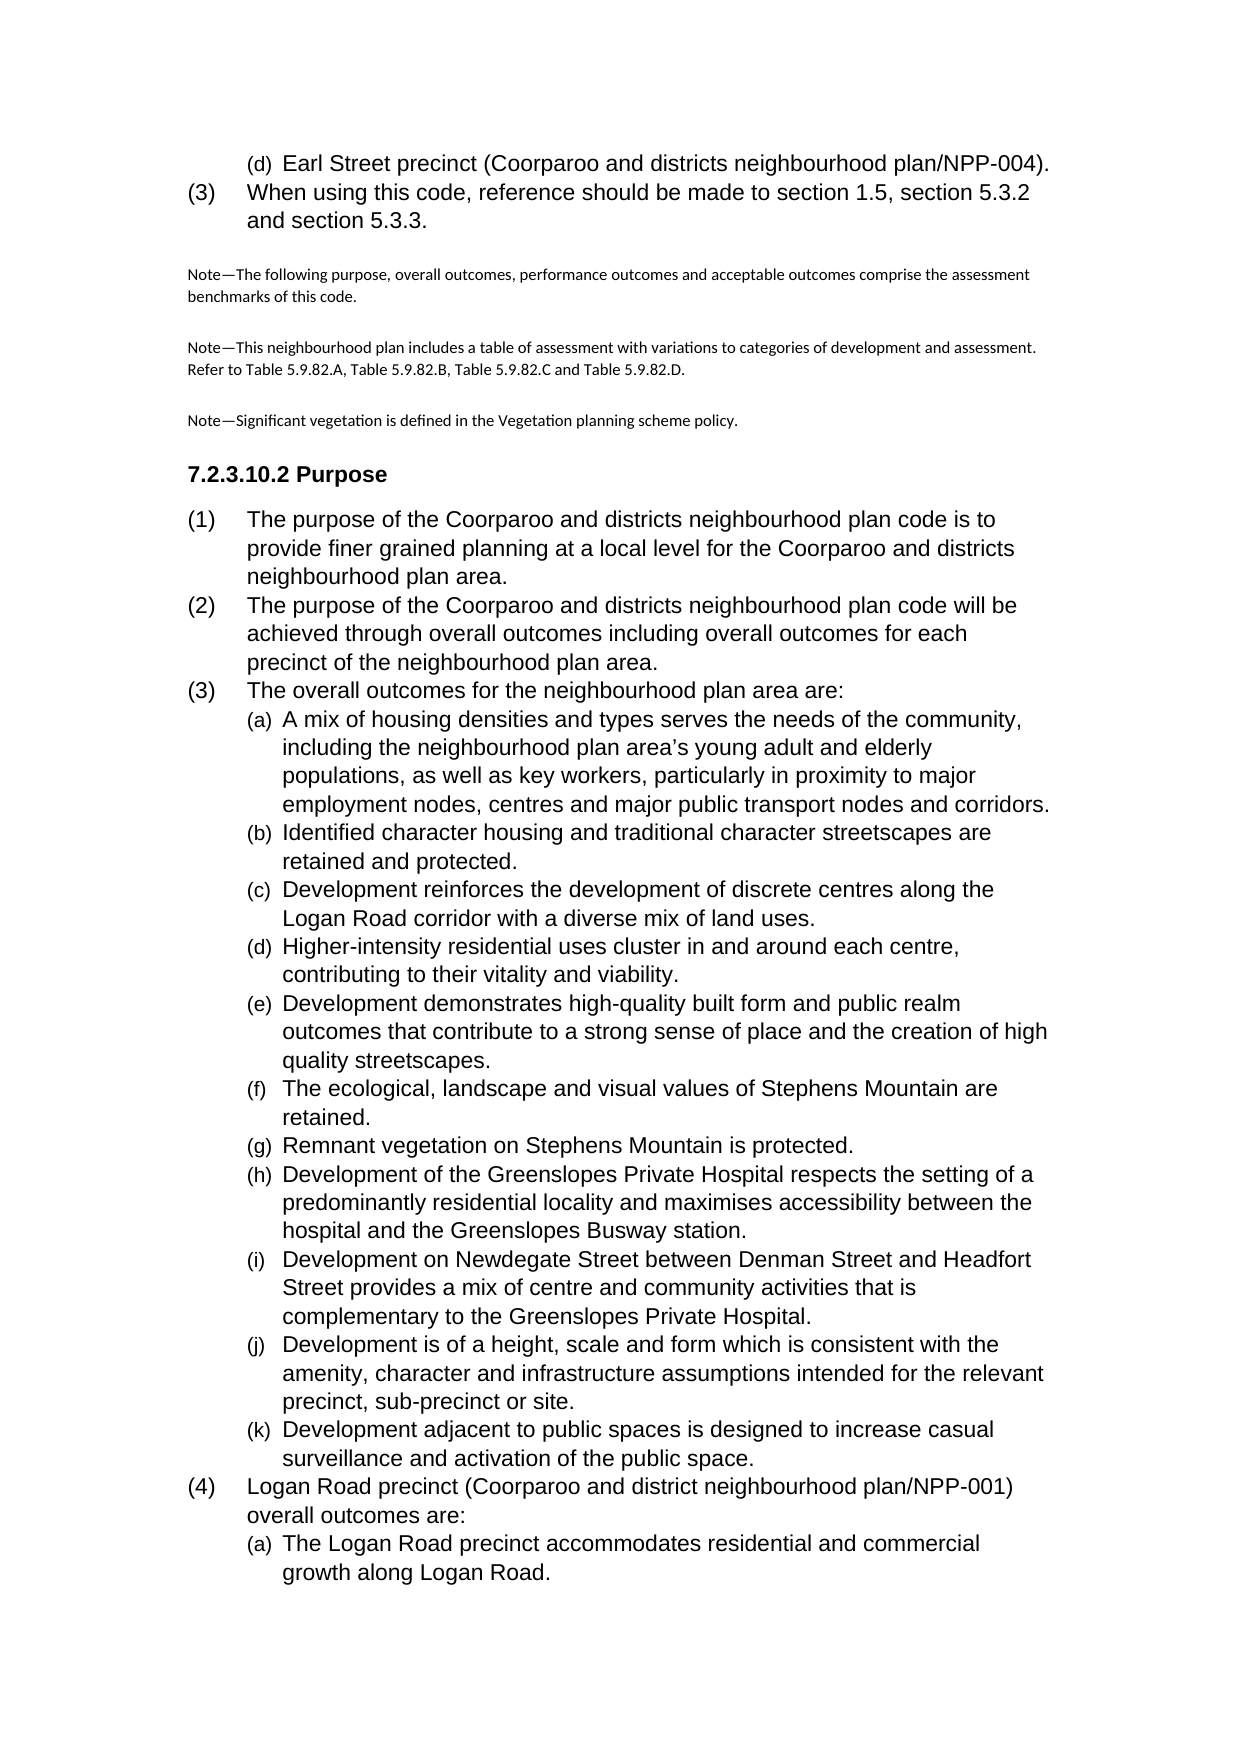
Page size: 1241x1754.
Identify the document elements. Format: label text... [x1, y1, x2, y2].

list Development demonstrates high-quality built form and public realm outcomes that contribute to a strong sense of place and the creation of high quality streetscapes. [247, 990, 1053, 1073]
list A mix of housing densities and types serves the needs of the community, including the neighbourhood plan area’s young adult and elderly populations, as well as key workers, particularly in proximity to major employment nodes, centres and major public transport nodes and corridors. [247, 706, 1053, 817]
subtitle 7.2.3.10.2 Purpose [187, 461, 1053, 488]
list Development of the Greenslopes Private Hospital respects the setting of a predominantly residential locality and maximises accessibility between the hospital and the Greenslopes Busway station. [247, 1161, 1053, 1244]
list Identified character housing and traditional character streetscapes are retained and protected. [247, 819, 1053, 874]
list Development reinforces the development of discrete centres along the Logan Road corridor with a diverse mix of land uses. [247, 876, 1053, 931]
text Note—Significant vegetation is defined in the Vegetation planning scheme policy. [187, 410, 1053, 431]
list The ecological, landscape and visual values of Stephens Mountain are retained. [247, 1075, 1053, 1130]
list Development on Newdegate Street between Denman Street and Headfort Street provides a mix of centre and community activities that is complementary to the Greenslopes Private Hospital. [247, 1246, 1053, 1329]
text Note—This neighbourhood plan includes a table of assessment with variations to categories of development and assessment. Refer to Table 5.9.82.A, Table 5.9.82.B, Table 5.9.82.C and Table 5.9.82.D. [187, 337, 1053, 379]
list Higher-intensity residential uses cluster in and around each centre, contributing to their vitality and viability. [247, 933, 1053, 988]
list Development adjacent to public spaces is designed to increase casual surveillance and activation of the public space. [247, 1416, 1053, 1471]
text The overall outcomes for the neighbourhood plan area are: [187, 677, 1053, 703]
list Remnant vegetation on Stephens Mountain is protected. [247, 1132, 1053, 1158]
text Note—The following purpose, overall outcomes, performance outcomes and acceptable outcomes comprise the assessment benchmarks of this code. [187, 264, 1053, 307]
list The purpose of the Coorparoo and districts neighbourhood plan code is to provide finer grained planning at a local level for the Coorparoo and districts neighbourhood plan area. [187, 506, 1053, 590]
text The purpose of the Coorparoo and districts neighbourhood plan code will be achieved through overall outcomes including overall outcomes for each precinct of the neighbourhood plan area. [187, 592, 1053, 675]
list Development is of a height, scale and form which is consistent with the amenity, character and infrastructure assumptions intended for the relevant precinct, sub-precinct or site. [247, 1331, 1053, 1414]
text Earl Street precinct (Coorparoo and districts neighbourhood plan/NPP-004). [247, 150, 1053, 176]
text Logan Road precinct (Coorparoo and district neighbourhood plan/NPP-001) overall outcomes are: [187, 1473, 1053, 1528]
text When using this code, reference should be made to section 1.5, section 5.3.2 and section 5.3.3. [187, 178, 1053, 233]
list The Logan Road precinct accommodates residential and commercial growth along Logan Road. [247, 1530, 1053, 1585]
